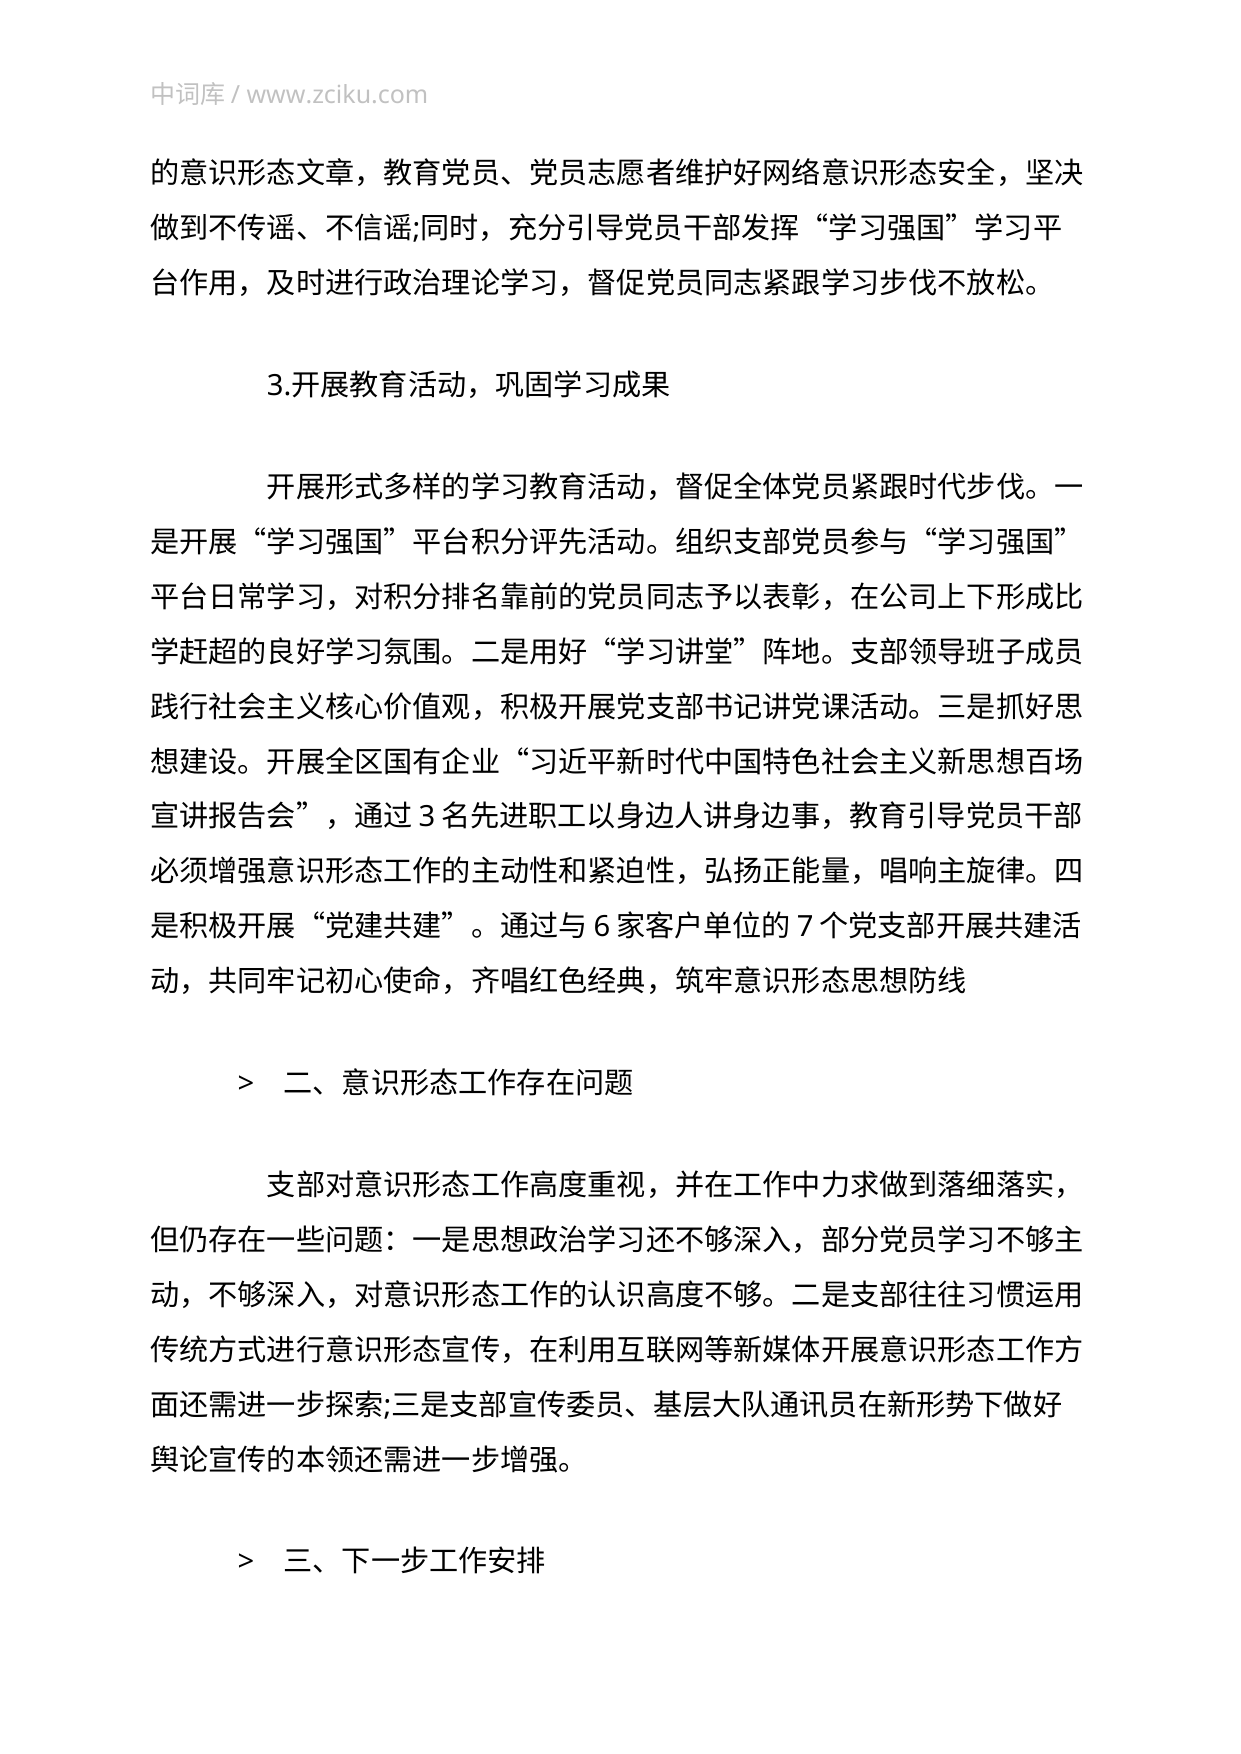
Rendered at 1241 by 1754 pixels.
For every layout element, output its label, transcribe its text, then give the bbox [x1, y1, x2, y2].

text > 二、意识形态工作存在问题 [150, 1060, 1090, 1102]
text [150, 150, 1090, 302]
text > 三、下一步工作安排 [150, 1538, 1090, 1580]
text 支部对意识形态工作高度重视，并在工作中力求做到落细落实，但仍存在一些问题：一是思想政治学习还不够深入，部分党员学习不够主动，不够深入，对意识形态工作的认识高度不够。二是支部往往习惯运用传统方式进行意识形态宣传，在利用互联网等新媒体开展意识形态工作方面还需进一步探索;三是支部宣传委员、基层大队通讯员在新形势下做好舆论宣传的本领还需进一步增强。 [150, 1162, 1090, 1478]
text 开展形式多样的学习教育活动，督促全体党员紧跟时代步伐。一是开展“学习强国”平台积分评先活动。组织支部党员参与“学习强国”平台日常学习，对积分排名靠前的党员同志予以表彰，在公司上下形成比学赶超的良好学习氛围。二是用好“学习讲堂”阵地。支部领导班子成员践行社会主义核心价值观，积极开展党支部书记讲党课活动。三是抓好思想建设。开展全区国有企业“习近平新时代中国特色社会主义新思想百场宣讲报告会”，通过3名先进职工以身边人讲身边事，教育引导党员干部必须增强意识形态工作的主动性和紧迫性，弘扬正能量，唱响主旋律。四是积极开展“党建共建”。通过与6家客户单位的7个党支部开展共建活动，共同牢记初心使命，齐唱红色经典，筑牢意识形态思想防线 [150, 464, 1090, 1000]
text 3.开展教育活动，巩固学习成果 [150, 362, 1090, 404]
